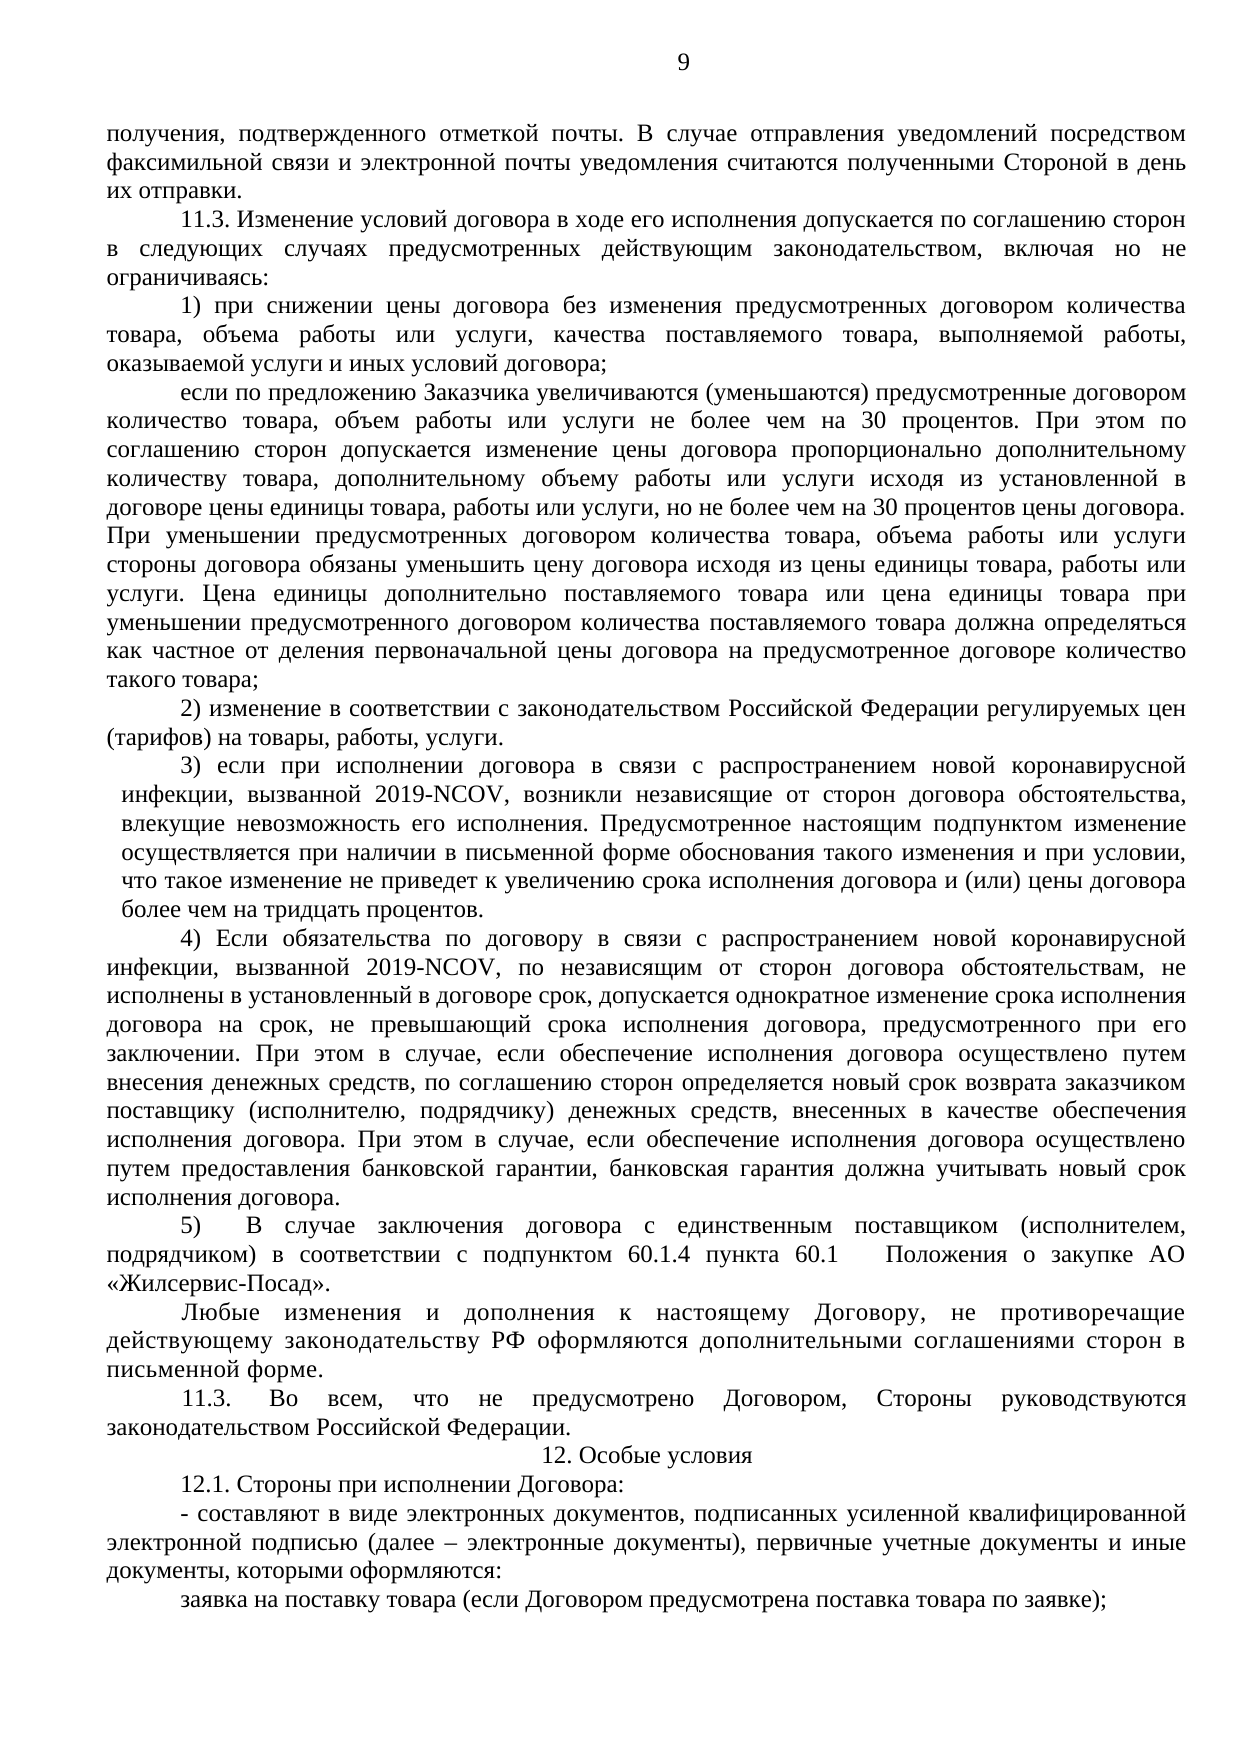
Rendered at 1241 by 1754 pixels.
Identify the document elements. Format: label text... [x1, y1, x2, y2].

text - составляют в виде электронных документов, подписанных усиленной квалифицированной электронной подписью (далее – электронные документы), первичные учетные документы и иные документы, которыми оформляются: [106, 1498, 1187, 1584]
text заявка на поставку товара (если Договором предусмотрена поставка товара по заявке); [106, 1584, 1187, 1613]
list 5) В случае заключения договора с единственным поставщиком (исполнителем, подрядчиком) в соответствии с подпунктом 60.1.4 пункта 60.1 Положения о закупке АО «Жилсервис-Посад». [106, 1211, 1187, 1297]
text Изменение условий договора в ходе его исполнения допускается по соглашению сторон в следующих случаях предусмотренных действующим законодательством, включая но не ограничиваясь: [106, 204, 1187, 291]
text Стороны при исполнении Договора: [106, 1469, 1187, 1498]
text Особые условия [106, 1441, 1187, 1469]
list 4) Если обязательства по договору в связи с распространением новой коронавирусной инфекции, вызванной 2019-NCOV, по независящим от сторон договора обстоятельствам, не исполнены в установленный в договоре срок, допускается однократное изменение срока исполнения договора на срок, не превышающий срока исполнения договора, предусмотренного при его заключении. При этом в случае, если обеспечение исполнения договора осуществлено путем внесения денежных средств, по соглашению сторон определяется новый срок возврата заказчиком поставщику (исполнителю, подрядчику) денежных средств, внесенных в качестве обеспечения исполнения договора. При этом в случае, если обеспечение исполнения договора осуществлено путем предоставления банковской гарантии, банковская гарантия должна учитывать новый срок исполнения договора. [106, 923, 1187, 1211]
list 2) изменение в соответствии с законодательством Российской Федерации регулируемых цен (тарифов) на товары, работы, услуги. [106, 693, 1187, 751]
list 3) если при исполнении договора в связи с распространением новой коронавирусной инфекции, вызванной 2019-NCOV, возникли независящие от сторон договора обстоятельства, влекущие невозможность его исполнения. Предусмотренное настоящим подпунктом изменение осуществляется при наличии в письменной форме обоснования такого изменения и при условии, что такое изменение не приведет к увеличению срока исполнения договора и (или) цены договора более чем на тридцать процентов. [121, 751, 1187, 923]
text 11.3. Во всем, что не предусмотрено Договором, Стороны руководствуются законодательством Российской Федерации. [106, 1383, 1187, 1441]
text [106, 118, 1187, 204]
list 1) при снижении цены договора без изменения предусмотренных договором количества товара, объема работы или услуги, качества поставляемого товара, выполняемой работы, оказываемой услуги и иных условий договора; [106, 291, 1187, 377]
text Любые изменения и дополнения к настоящему Договору, не противоречащие действующему законодательству РФ оформляются дополнительными соглашениями сторон в письменной форме. [106, 1297, 1187, 1383]
list если по предложению Заказчика увеличиваются (уменьшаются) предусмотренные договором количество товара, объем работы или услуги не более чем на 30 процентов. При этом по соглашению сторон допускается изменение цены договора пропорционально дополнительному количеству товара, дополнительному объему работы или услуги исходя из установленной в договоре цены единицы товара, работы или услуги, но не более чем на 30 процентов цены договора. При уменьшении предусмотренных договором количества товара, объема работы или услуги стороны договора обязаны уменьшить цену договора исходя из цены единицы товара, работы или услуги. Цена единицы дополнительно поставляемого товара или цена единицы товара при уменьшении предусмотренного договором количества поставляемого товара должна определяться как частное от деления первоначальной цены договора на предусмотренное договоре количество такого товара; [106, 377, 1187, 693]
